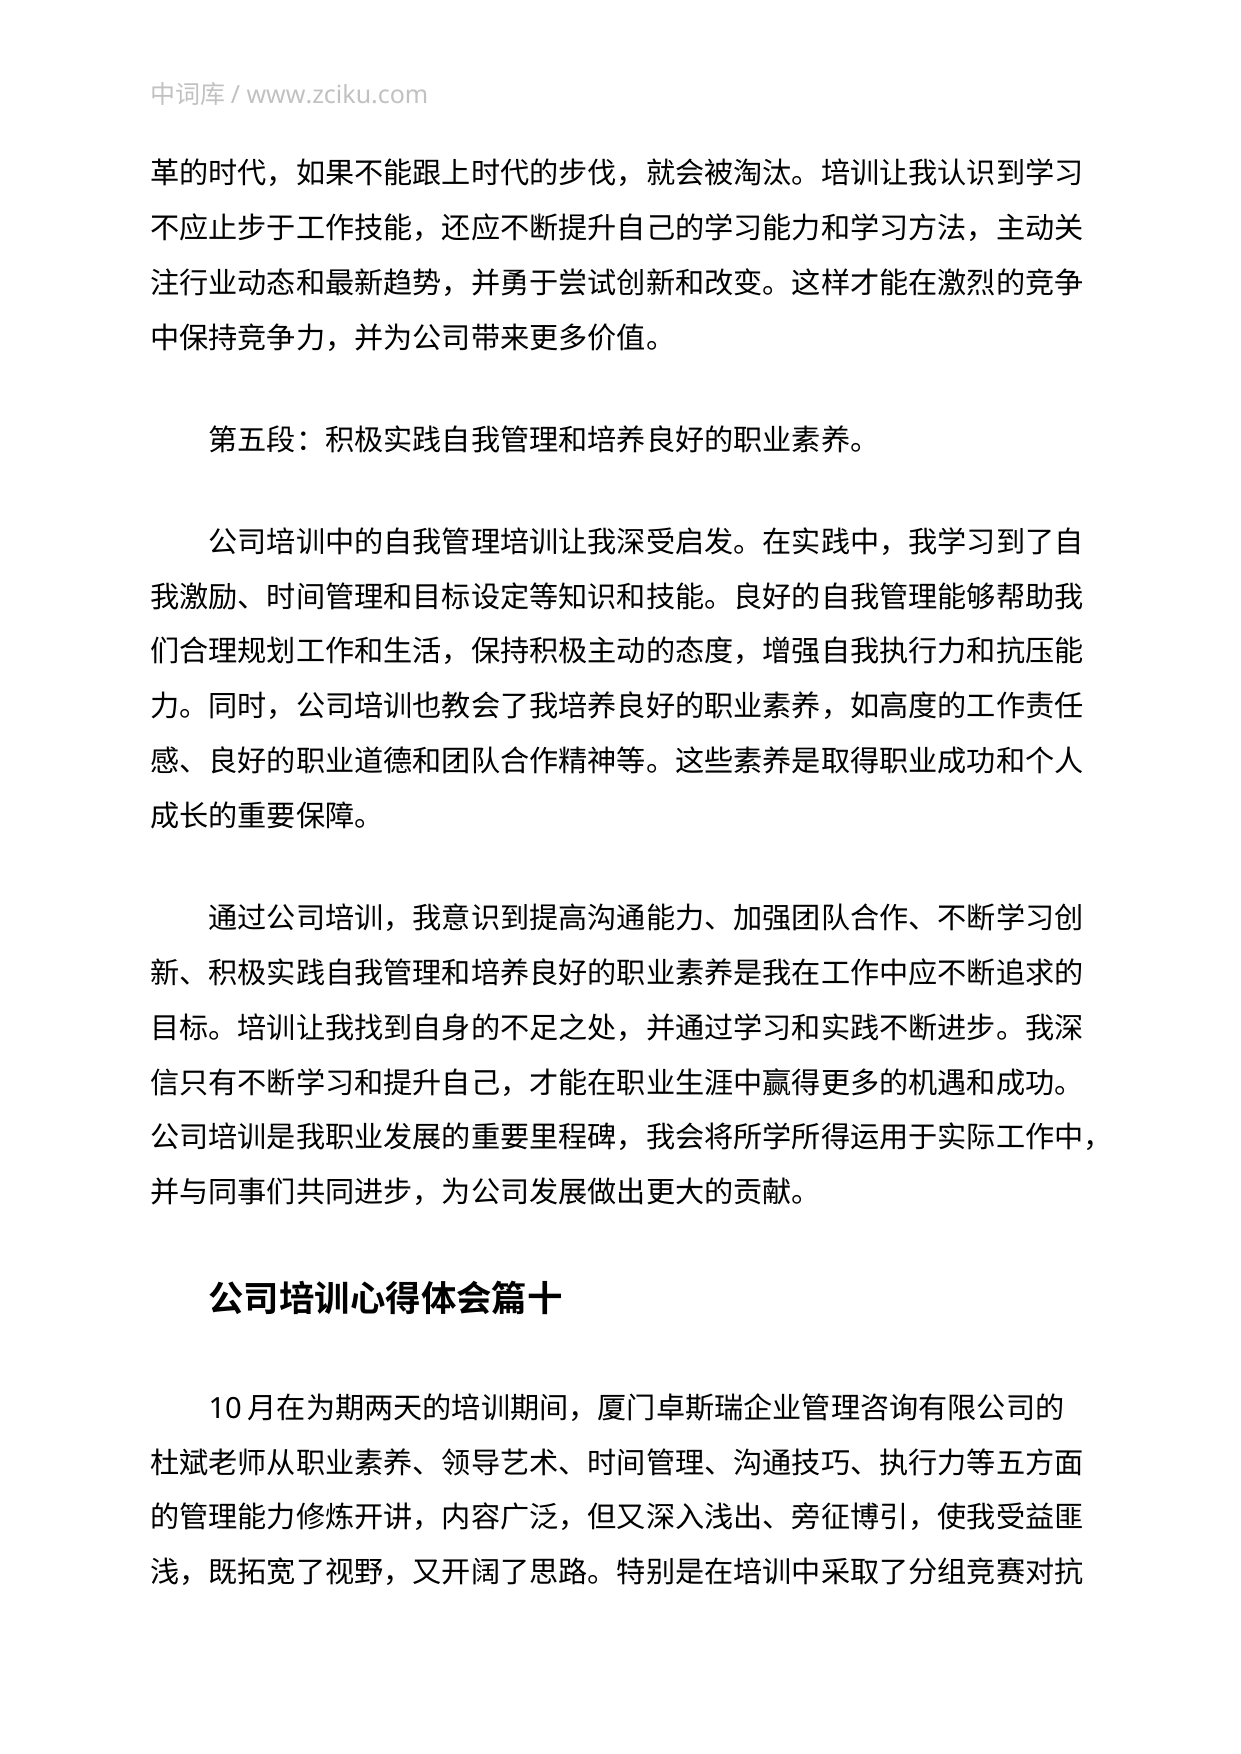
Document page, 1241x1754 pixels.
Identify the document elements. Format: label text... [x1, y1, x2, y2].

text 第五段：积极实践自我管理和培养良好的职业素养。 [150, 416, 1090, 459]
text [150, 1384, 1090, 1591]
text 公司培训中的自我管理培训让我深受启发。在实践中，我学习到了自我激励、时间管理和目标设定等知识和技能。良好的自我管理能够帮助我们合理规划工作和生活，保持积极主动的态度，增强自我执行力和抗压能力。同时，公司培训也教会了我培养良好的职业素养，如高度的工作责任感、良好的职业道德和团队合作精神等。这些素养是取得职业成功和个人成长的重要保障。 [150, 518, 1090, 835]
text 公司培训心得体会篇十 [150, 1271, 1090, 1322]
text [150, 150, 1090, 357]
text 通过公司培训，我意识到提高沟通能力、加强团队合作、不断学习创新、积极实践自我管理和培养良好的职业素养是我在工作中应不断追求的目标。培训让我找到自身的不足之处，并通过学习和实践不断进步。我深信只有不断学习和提升自己，才能在职业生涯中赢得更多的机遇和成功。公司培训是我职业发展的重要里程碑，我会将所学所得运用于实际工作中，并与同事们共同进步，为公司发展做出更大的贡献。 [150, 894, 1090, 1211]
